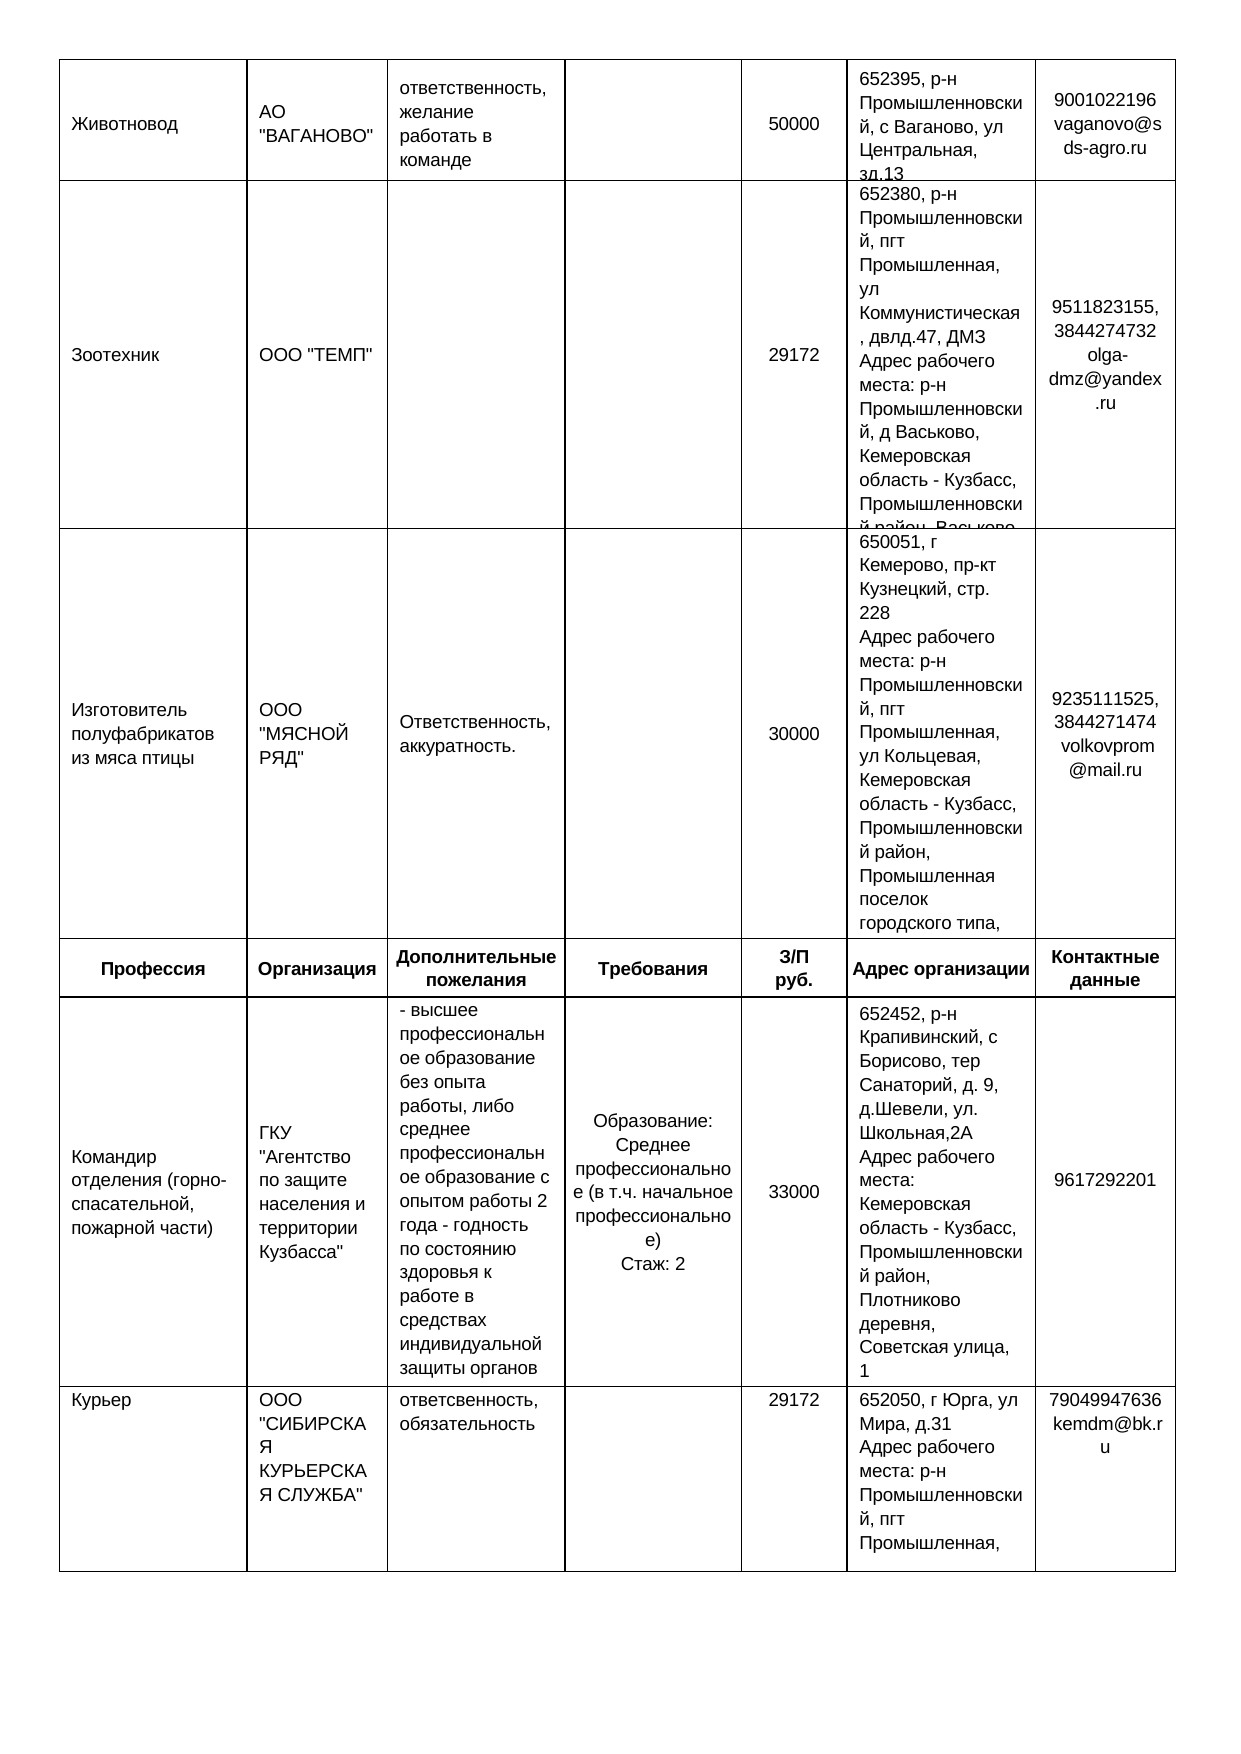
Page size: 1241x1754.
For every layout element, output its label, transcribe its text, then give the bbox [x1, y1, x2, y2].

table_cell Адрес организации [848, 939, 1035, 996]
table_cell АО "ВАГАНОВО" [248, 60, 387, 180]
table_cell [1036, 1387, 1175, 1571]
table_cell Командир отделения (горно-спасательной, пожарной части) [60, 998, 246, 1386]
table_cell 9001022196 vaganovo@sds-agro.ru [1036, 60, 1175, 180]
table_cell [566, 1387, 741, 1571]
table_cell ООО "МЯСНОЙ РЯД" [248, 529, 387, 938]
table_cell 652395, р-н Промышленновский, с Ваганово, ул Центральная, зд.13 [848, 60, 1035, 180]
table_cell Зоотехник [60, 181, 246, 528]
table_cell 652452, р-н Крапивинский, с Борисово, тер Санаторий, д. 9, д.Шевели, ул. Школьная,2А Адрес рабочего места: Кемеровская область - Кузбасс, Промышленновский район, Плотниково деревня, Советская улица, 1 [848, 998, 1035, 1386]
table_cell 650051, г Кемерово, пр-кт Кузнецкий, стр. 228 Адрес рабочего места: р-н Промышленновский, пгт Промышленная, ул Кольцевая, Кемеровская область - Кузбасс, Промышленновский район, Промышленная поселок городского типа, Кольцевая улица, 3 [848, 529, 1035, 938]
table_cell 652380, р-н Промышленновский, пгт Промышленная, ул Коммунистическая, двлд.47, ДМЗ Адрес рабочего места: р-н Промышленновский, д Васьково, Кемеровская область - Кузбасс, Промышленновский район, Васьково деревня [848, 181, 1035, 528]
table_cell ООО "ТЕМП" [248, 181, 387, 528]
table_cell ГКУ "Агентство по защите населения и территории Кузбасса" [248, 998, 387, 1386]
table_cell Профессия [60, 939, 246, 996]
table_cell [566, 529, 741, 938]
table_cell З/П руб. [742, 939, 846, 996]
table_cell Организация [248, 939, 387, 996]
table_cell [566, 60, 741, 180]
table_cell Образование: Среднее профессиональное (в т.ч. начальное профессиональное) Стаж: 2 [566, 998, 741, 1386]
table_cell Контактные данные [1036, 939, 1175, 996]
table_cell 50000 [742, 60, 846, 180]
table_cell Требования [566, 939, 741, 996]
table_cell Животновод [60, 60, 246, 180]
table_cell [248, 1387, 387, 1571]
table_cell ответственность, желание работать в команде [388, 60, 564, 180]
table_cell Дополнительные пожелания [388, 939, 564, 996]
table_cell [848, 1387, 1035, 1571]
table_cell 9617292201 [1036, 998, 1175, 1386]
table_cell [388, 181, 564, 528]
table_cell 9511823155, 3844274732 olga-dmz@yandex.ru [1036, 181, 1175, 528]
table_cell - высшее профессиональное образование без опыта работы, либо среднее профессиональное образование с опытом работы 2 года - годность по состоянию здоровья к работе в средствах индивидуальной защиты органов дыхания и зрения [388, 998, 564, 1386]
table_cell Изготовитель полуфабрикатов из мяса птицы [60, 529, 246, 938]
table_cell Курьер [60, 1387, 246, 1571]
table_cell 9235111525, 3844271474 volkovprom@mail.ru [1036, 529, 1175, 938]
table_cell 33000 [742, 998, 846, 1386]
table_cell 29172 [742, 1387, 846, 1571]
table_cell Ответственность, аккуратность. [388, 529, 564, 938]
table_cell 30000 [742, 529, 846, 938]
table_cell [566, 181, 741, 528]
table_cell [388, 1387, 564, 1571]
table_cell 29172 [742, 181, 846, 528]
